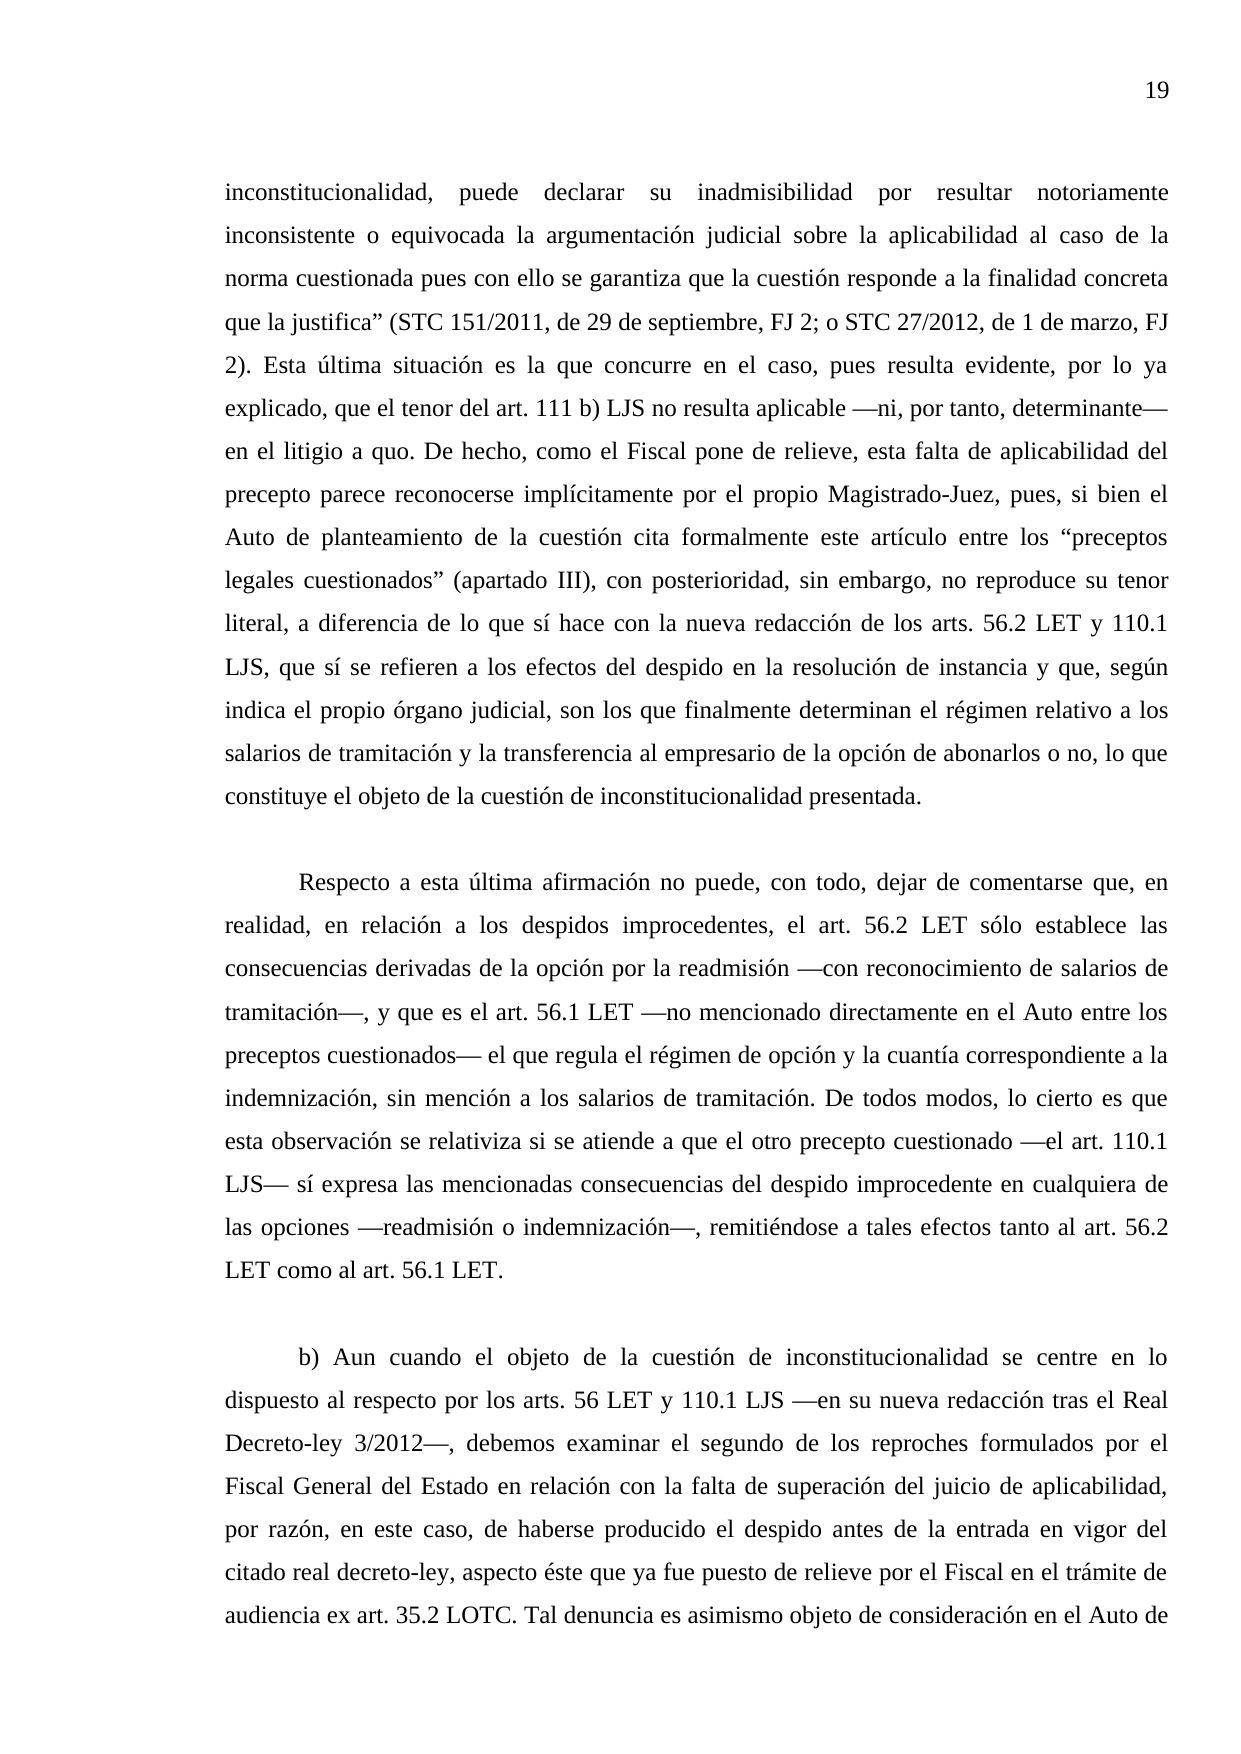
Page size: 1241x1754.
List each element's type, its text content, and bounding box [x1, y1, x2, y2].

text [224, 1342, 1169, 1629]
text Respecto a esta última afirmación no puede, con todo, dejar de comentarse que, en realidad, en relación a los despidos improcedentes, el art. 56.2 LET sólo establece las consecuencias derivadas de la opción por la readmisión —con reconocimiento de salarios de tramitación—, y que es el art. 56.1 LET —no mencionado directamente en el Auto entre los preceptos cuestionados— el que regula el régimen de opción y la cuantía correspondiente a la indemnización, sin mención a los salarios de tramitación. De todos modos, lo cierto es que esta observación se relativiza si se atiende a que el otro precepto cuestionado —el art. 110.1 LJS— sí expresa las mencionadas consecuencias del despido improcedente en cualquiera de las opciones —readmisión o indemnización—, remitiéndose a tales efectos tanto al art. 56.2 LET como al art. 56.1 LET. [224, 867, 1169, 1284]
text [224, 177, 1169, 810]
